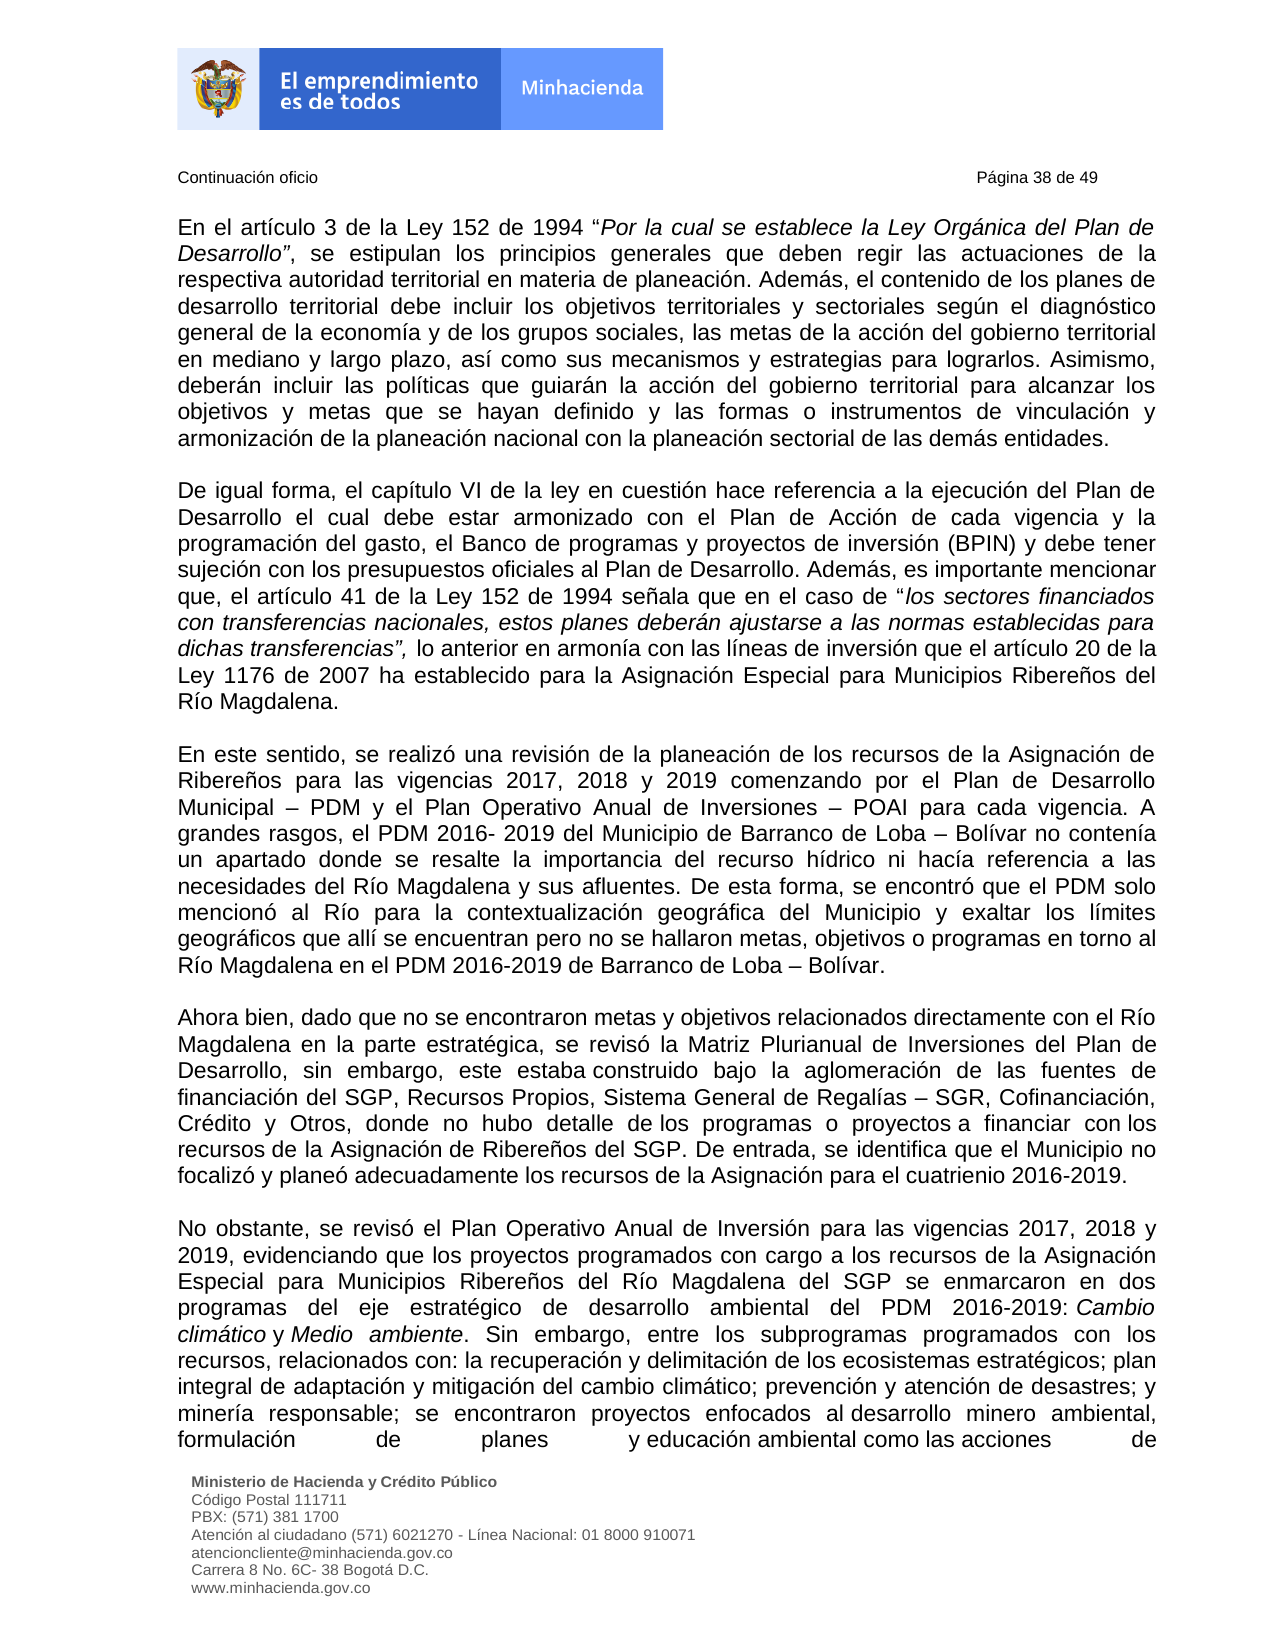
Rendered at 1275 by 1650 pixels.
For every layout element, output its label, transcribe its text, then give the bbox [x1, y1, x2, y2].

text En este sentido, se realizó una revisión de la planeación de los recursos de la Asignación de Ribereños para las vigencias 2017, 2018 y 2019 comenzando por el Plan de Desarrollo Municipal – PDM y el Plan Operativo Anual de Inversiones – POAI para cada vigencia. A grandes rasgos, el PDM 2016- 2019 del Municipio de Barranco de Loba – Bolívar no contenía un apartado donde se resalte la importancia del recurso hídrico ni hacía referencia a las necesidades del Río Magdalena y sus afluentes. De esta forma, se encontró que el PDM solo mencionó al Río para la contextualización geográfica del Municipio y exaltar los límites geográficos que allí se encuentran pero no se hallaron metas, objetivos o programas en torno al Río Magdalena en el PDM 2016-2019 de Barranco de Loba – Bolívar. [177, 741, 1157, 978]
text De igual forma, el capítulo VI de la ley en cuestión hace referencia a la ejecución del Plan de Desarrollo el cual debe estar armonizado con el Plan de Acción de cada vigencia y la programación del gasto, el Banco de programas y proyectos de inversión (BPIN) y debe tener sujeción con los presupuestos oficiales al Plan de Desarrollo. Además, es importante mencionar que, el artículo 41 de la Ley 152 de 1994 señala que en el caso de “los sectores financiados con transferencias nacionales, estos planes deberán ajustarse a las normas establecidas para dichas transferencias”, lo anterior en armonía con las líneas de inversión que el artículo 20 de la Ley 1176 de 2007 ha establecido para la Asignación Especial para Municipios Ribereños del Río Magdalena. [177, 477, 1157, 714]
text En el artículo 3 de la Ley 152 de 1994 “Por la cual se establece la Ley Orgánica del Plan de Desarrollo”, se estipulan los principios generales que deben regir las actuaciones de la respectiva autoridad territorial en materia de planeación. Además, el contenido de los planes de desarrollo territorial debe incluir los objetivos territoriales y sectoriales según el diagnóstico general de la economía y de los grupos sociales, las metas de la acción del gobierno territorial en mediano y largo plazo, así como sus mecanismos y estrategias para lograrlos. Asimismo, deberán incluir las políticas que guiarán la acción del gobierno territorial para alcanzar los objetivos y metas que se hayan definido y las formas o instrumentos de vinculación y armonización de la planeación nacional con la planeación sectorial de las demás entidades. [177, 214, 1157, 451]
text Ahora bien, dado que no se encontraron metas y objetivos relacionados directamente con el Río Magdalena en la parte estratégica, se revisó la Matriz Plurianual de Inversiones del Plan de Desarrollo, sin embargo, este estaba construido bajo la aglomeración de las fuentes de financiación del SGP, Recursos Propios, Sistema General de Regalías – SGR, Cofinanciación, Crédito y Otros, donde no hubo detalle de los programas o proyectos a financiar con los recursos de la Asignación de Ribereños del SGP. De entrada, se identifica que el Municipio no focalizó y planeó adecuadamente los recursos de la Asignación para el cuatrienio 2016-2019. [177, 1004, 1157, 1189]
picture [177, 29, 664, 149]
